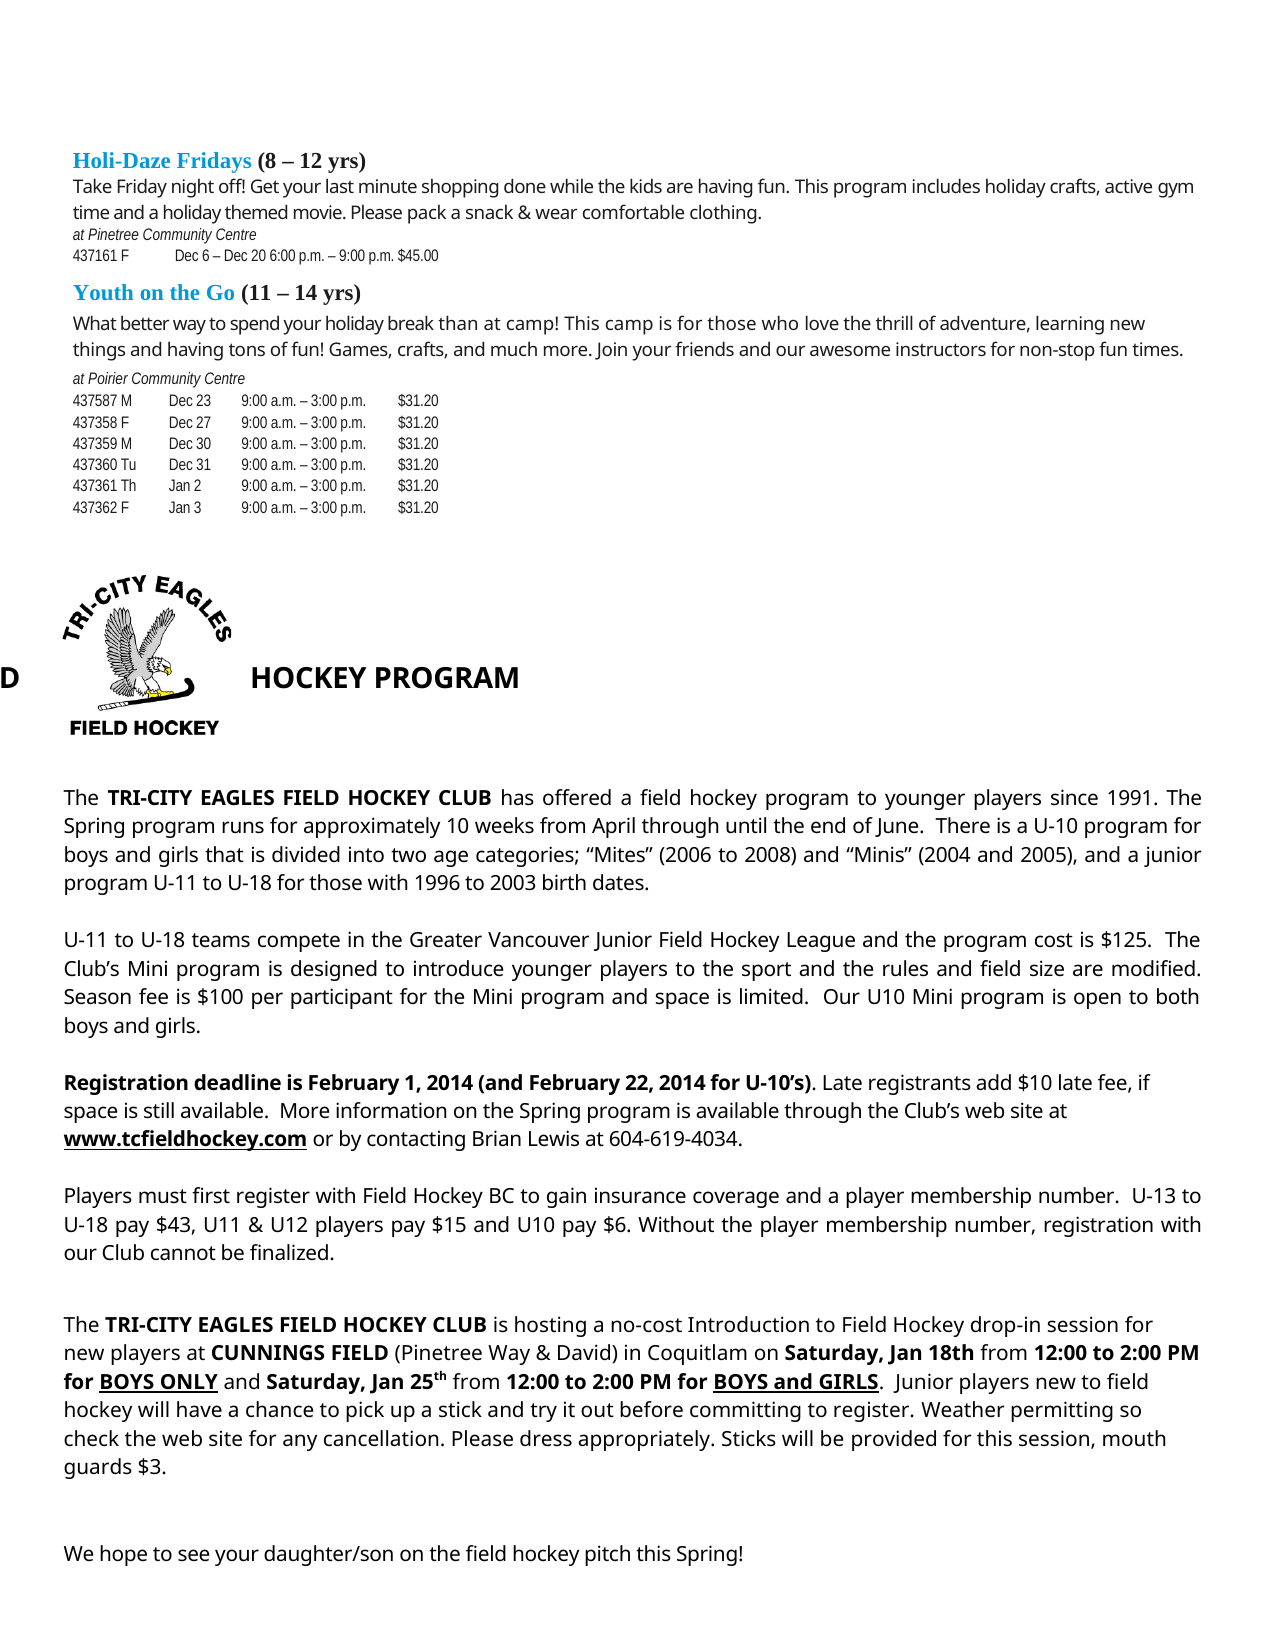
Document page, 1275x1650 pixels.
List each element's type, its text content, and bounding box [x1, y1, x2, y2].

text 437361 Th Jan 2 9:00 a.m. – 3:00 p.m. $31.20 [73, 476, 1203, 495]
text 2014 SPRING JUNIOR FIELD HOCKEY PROGRAM [0, 657, 62, 697]
picture [62, 575, 232, 735]
text 437359 M Dec 30 9:00 a.m. – 3:00 p.m. $31.20 [73, 434, 1203, 453]
text The TRI-CITY EAGLES FIELD HOCKEY CLUB is hosting a no-cost Introduction to Field Hockey drop-in session for new players at CUNNINGS FIELD (Pinetree Way & David) in Coquitlam on Saturday, Jan 18th from 12:00 to 2:00 PM for BOYS ONLY and Saturday, Jan 25th from 12:00 to 2:00 PM for BOYS and GIRLS. Junior players new to field hockey will have a chance to pick up a stick and try it out before committing to register. Weather permitting so check the web site for any cancellation. Please dress appropriately. Sticks will be provided for this session, mouth guards $3. [63, 1310, 1203, 1481]
text 437587 M Dec 23 9:00 a.m. – 3:00 p.m. $31.20 [73, 391, 1203, 410]
text The TRI-CITY EAGLES FIELD HOCKEY CLUB has offered a field hockey program to younger players since 1991. The Spring program runs for approximately 10 weeks from April through until the end of June. There is a U-10 program for boys and girls that is divided into two age categories; “Mites” (2006 to 2008) and “Minis” (2004 and 2005), and a junior program U-11 to U-18 for those with 1996 to 2003 birth dates. [63, 783, 1203, 897]
text 437360 Tu Dec 31 9:00 a.m. – 3:00 p.m. $31.20 [73, 455, 1203, 474]
text What better way to spend your holiday break than at camp! This camp is for those who love the thrill of adventure, learning new things and having tons of fun! Games, crafts, and much more. Join your friends and our awesome instructors for non-stop fun times. [73, 311, 1195, 362]
text Take Friday night off! Get your last minute shopping done while the kids are having fun. This program includes holiday crafts, active gym time and a holiday themed movie. Please pack a snack & wear comfortable clothing. [73, 173, 1203, 224]
text 437161 F Dec 6 – Dec 20 6:00 p.m. – 9:00 p.m. $45.00 [73, 246, 1203, 265]
text Holi-Daze Fridays (8 – 12 yrs) [73, 147, 1203, 173]
text U-11 to U-18 teams compete in the Greater Vancouver Junior Field Hockey League and the program cost is $125. The Club’s Mini program is designed to introduce younger players to the sport and the rules and field size are modified. Season fee is $100 per participant for the Mini program and space is limited. Our U10 Mini program is open to both boys and girls. [63, 925, 1203, 1039]
text at Pinetree Community Centre [73, 224, 1203, 244]
text 437358 F Dec 27 9:00 a.m. – 3:00 p.m. $31.20 [73, 413, 1203, 432]
text Registration deadline is February 1, 2014 (and February 22, 2014 for U-10’s). Late registrants add $10 late fee, if space is still available. More information on the Spring program is available through the Club’s web site at www.tcfieldhockey.com or by contacting Brian Lewis at 604-619-4034. [63, 1068, 1203, 1153]
text 2014 SPRING JUNIOR FIELD HOCKEY PROGRAM [232, 657, 1275, 697]
text 437362 F Jan 3 9:00 a.m. – 3:00 p.m. $31.20 [73, 498, 1203, 517]
text Youth on the Go (11 – 14 yrs) [73, 278, 1203, 305]
text We hope to see your daughter/son on the field hockey pitch this Spring! [0, 1539, 1203, 1568]
text Players must first register with Field Hockey BC to gain insurance coverage and a player membership number. U-13 to U-18 pay $43, U11 & U12 players pay $15 and U10 pay $6. Without the player membership number, registration with our Club cannot be finalized. [63, 1181, 1203, 1267]
text at Poirier Community Centre [73, 369, 1203, 388]
